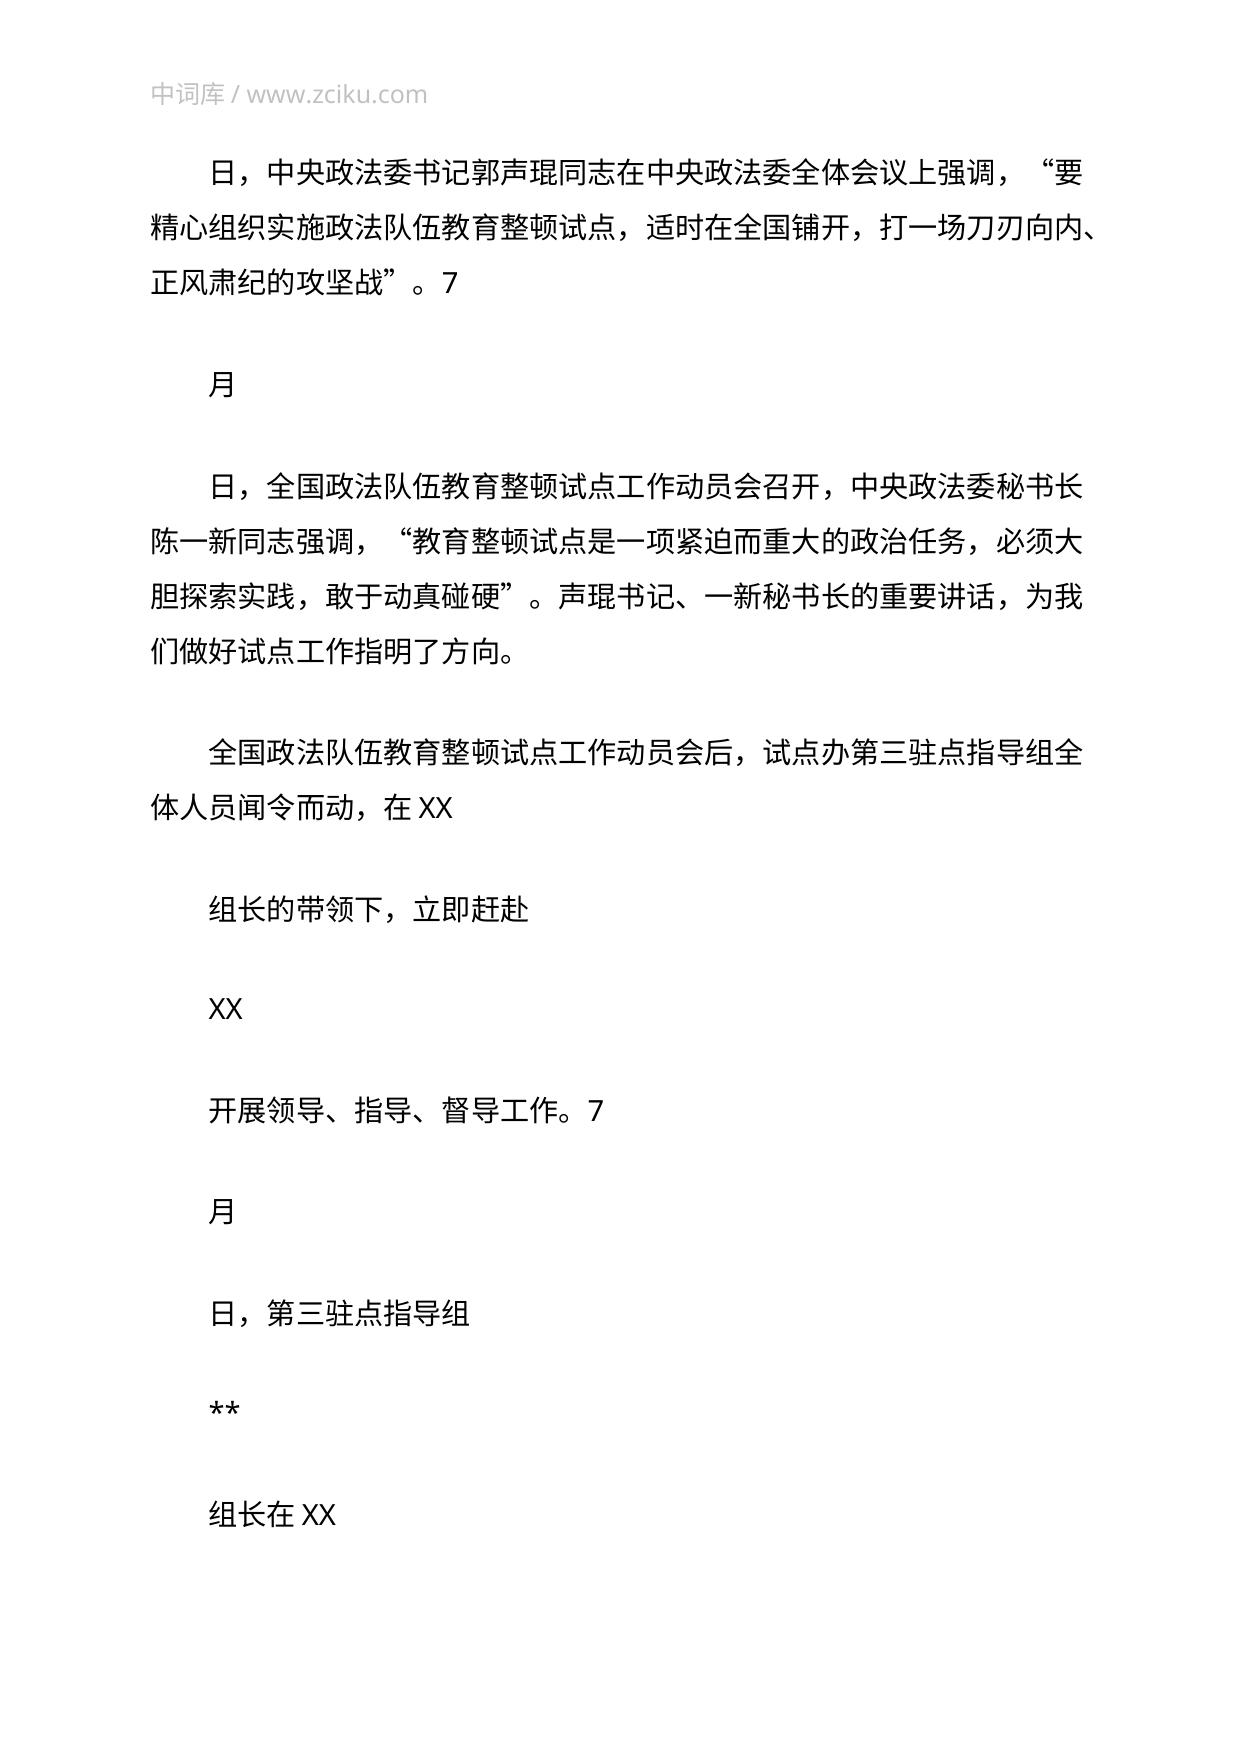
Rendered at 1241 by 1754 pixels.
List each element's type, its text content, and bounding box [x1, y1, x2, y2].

text 日，中央政法委书记郭声琨同志在中央政法委全体会议上强调，“要精心组织实施政法队伍教育整顿试点，适时在全国铺开，打一场刀刃向内、正风肃纪的攻坚战”。7 [150, 150, 1090, 302]
text 开展领导、指导、督导工作。7 [150, 1087, 1090, 1129]
text 月 [150, 362, 1090, 404]
text 日，第三驻点指导组 [150, 1291, 1090, 1333]
text ** [150, 1393, 1090, 1432]
text 月 [150, 1189, 1090, 1231]
text 全国政法队伍教育整顿试点工作动员会后，试点办第三驻点指导组全体人员闻令而动，在XX [150, 730, 1090, 827]
text 组长在XX [150, 1491, 1090, 1533]
text XX [150, 989, 1090, 1028]
text 组长的带领下，立即赶赴 [150, 887, 1090, 929]
text 日，全国政法队伍教育整顿试点工作动员会召开，中央政法委秘书长陈一新同志强调，“教育整顿试点是一项紧迫而重大的政治任务，必须大胆探索实践，敢于动真碰硬”。声琨书记、一新秘书长的重要讲话，为我们做好试点工作指明了方向。 [150, 463, 1090, 671]
